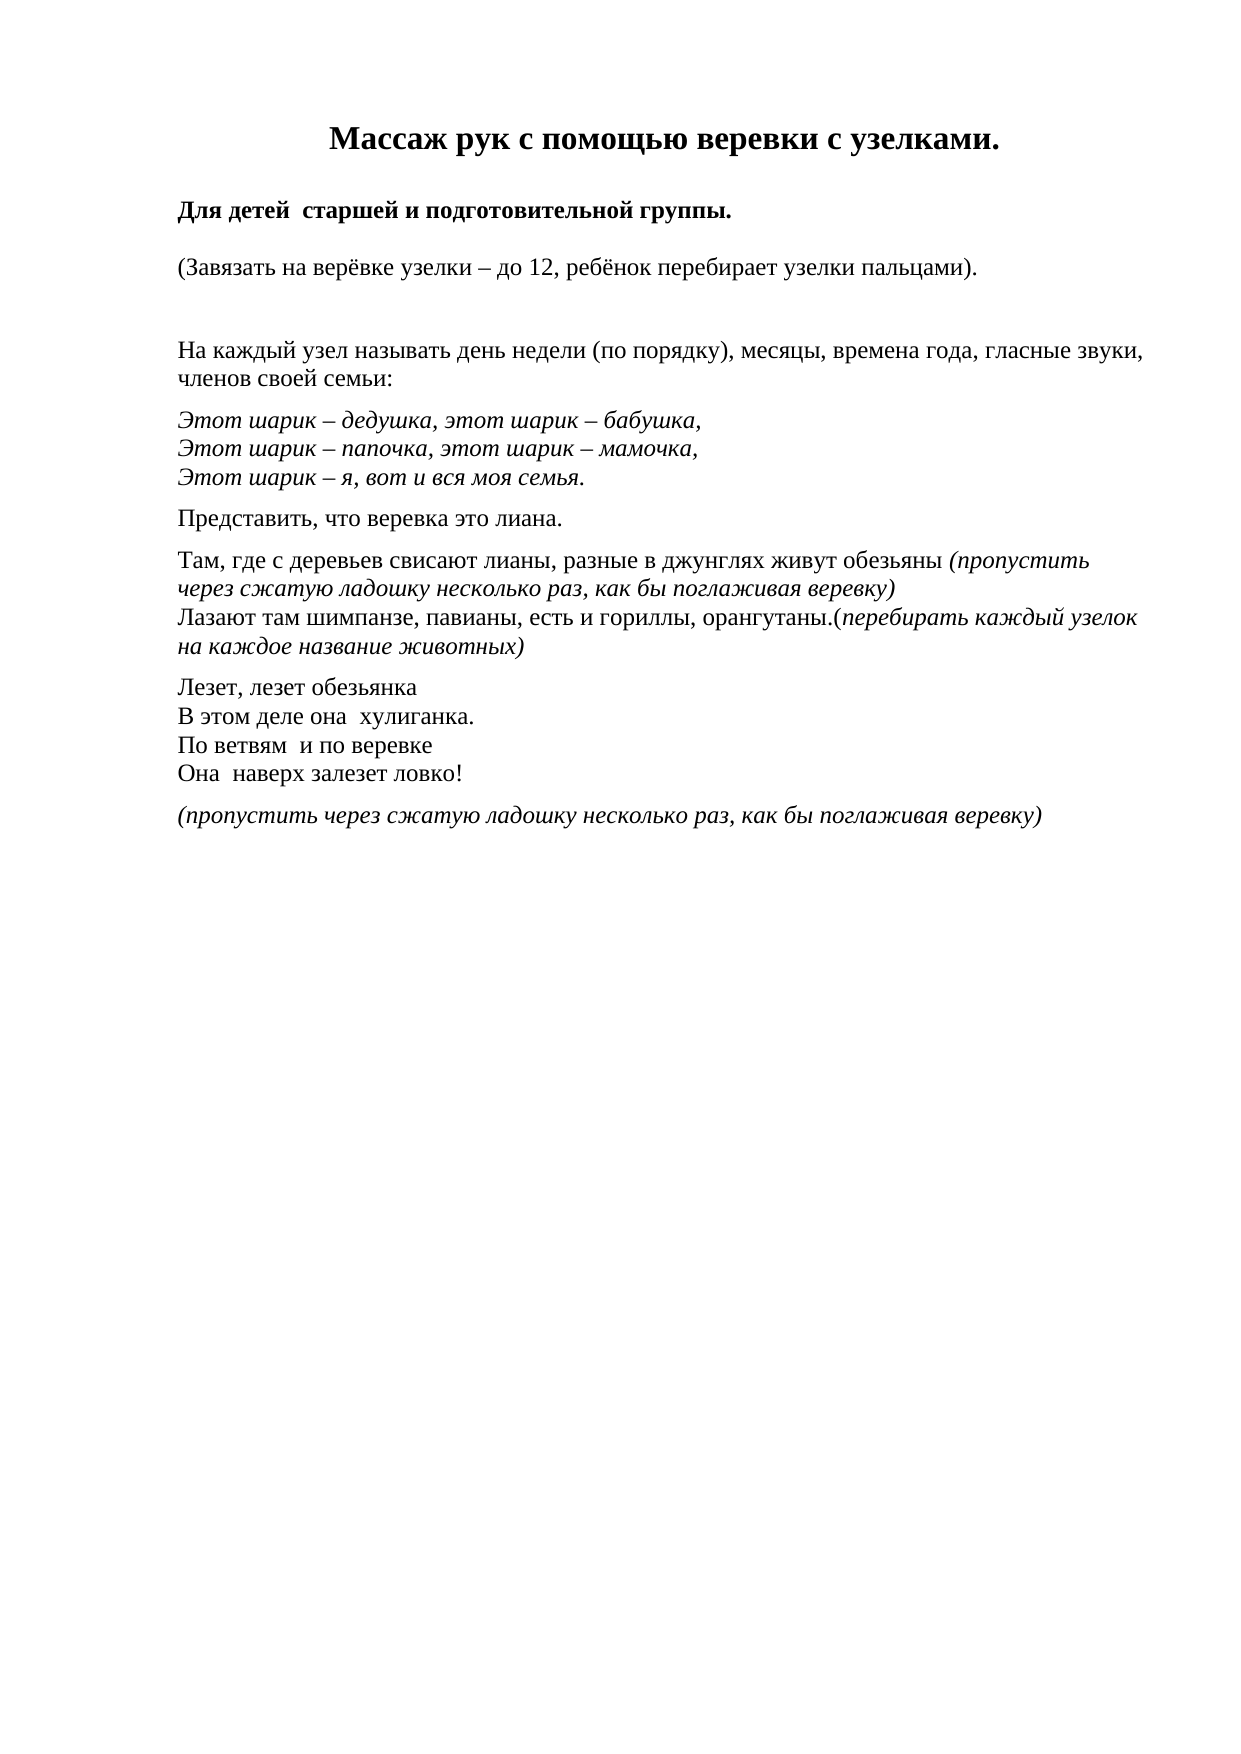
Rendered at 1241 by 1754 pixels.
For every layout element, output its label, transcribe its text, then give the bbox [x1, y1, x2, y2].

text Лезет, лезет обезьянка В этом деле она хулиганка. По ветвям и по веревке Она наверх залезет ловко! [177, 672, 1152, 787]
text (Завязать на верёвке узелки – до 12, ребёнок перебирает узелки пальцами). [177, 252, 1152, 281]
text Массаж рук с помощью веревки с узелками. [177, 118, 1152, 156]
text Представить, что веревка это лиана. [177, 503, 1152, 532]
text (пропустить через сжатую ладошку несколько раз, как бы поглаживая веревку) [177, 800, 1152, 857]
text На каждый узел называть день недели (по порядку), месяцы, времена года, гласные звуки, членов своей семьи: [177, 335, 1152, 392]
text Для детей старшей и подготовительной группы. [177, 195, 1152, 223]
text Этот шарик – дедушка, этот шарик – бабушка, Этот шарик – папочка, этот шарик – мамочка, Этот шарик – я, вот и вся моя семья. [177, 405, 1152, 491]
text Там, где с деревьев свисают лианы, разные в джунглях живут обезьяны (пропустить через сжатую ладошку несколько раз, как бы поглаживая веревку) Лазают там шимпанзе, павианы, есть и гориллы, орангутаны.(перебирать каждый узелок на каждое название животных) [177, 545, 1152, 660]
